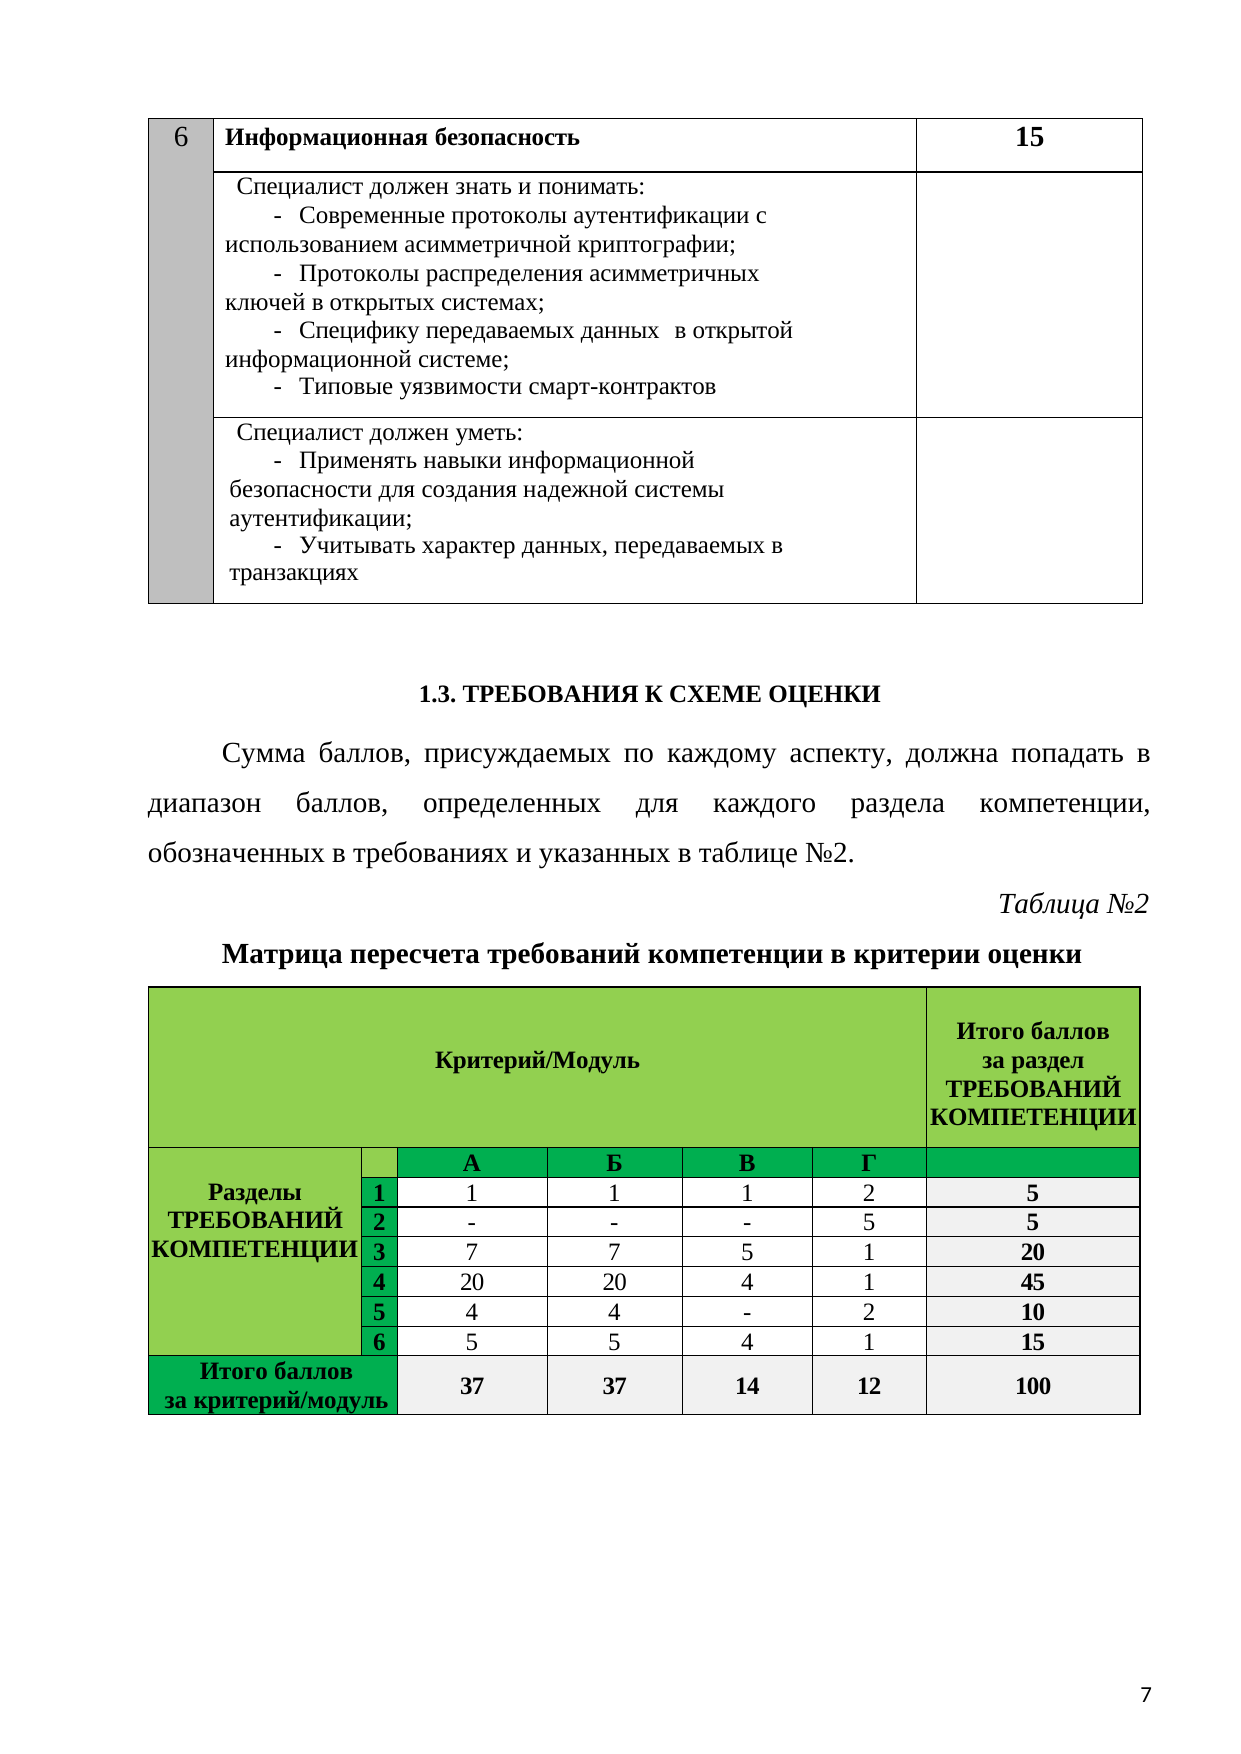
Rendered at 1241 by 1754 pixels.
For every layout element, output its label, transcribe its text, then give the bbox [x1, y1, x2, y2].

table_cell 15 [927, 1327, 1139, 1355]
table_cell 20 [548, 1267, 682, 1296]
table_cell Г [813, 1148, 926, 1177]
table_cell Специалист должен знать и понимать: Современные протоколы аутентификации с использованием асимметричной криптографии; Протоколы распределения асимметричных ключей в открытых системах; Специфику передаваемых данных в открытой информационной системе; Типовые уязвимости смарт-контрактов [214, 173, 916, 417]
table_cell 20 [927, 1237, 1139, 1266]
table_cell - [683, 1208, 812, 1236]
table_cell 5 [927, 1208, 1139, 1236]
table_cell Итого баллов за критерий/модуль [149, 1356, 397, 1414]
table_cell 2 [362, 1208, 397, 1236]
table_cell 2 [813, 1178, 926, 1206]
table_cell 100 [927, 1356, 1139, 1414]
table_cell 7 [548, 1237, 682, 1266]
table_cell 4 [398, 1297, 547, 1326]
table_cell 37 [398, 1356, 547, 1414]
table_cell [917, 173, 1142, 417]
table_cell 4 [362, 1267, 397, 1296]
text Таблица №2 [148, 886, 1152, 919]
table_cell 6 [362, 1327, 397, 1355]
table_cell [362, 1148, 397, 1177]
table_cell 15 [917, 119, 1142, 171]
table_cell 4 [548, 1297, 682, 1326]
table_cell Разделы ТРЕБОВАНИЙ КОМПЕТЕНЦИИ [149, 1148, 361, 1355]
table_cell 4 [683, 1327, 812, 1355]
table_cell 5 [548, 1327, 682, 1355]
table_header Итого баллов за раздел ТРЕБОВАНИЙ КОМПЕТЕНЦИИ [927, 988, 1139, 1147]
table_cell 1 [362, 1178, 397, 1206]
table_cell 5 [362, 1297, 397, 1326]
table_cell 12 [813, 1356, 926, 1414]
text Сумма баллов, присуждаемых по каждому аспекту, должна попадать в диапазон баллов, определенных для каждого раздела компетенции, обозначенных в требованиях и указанных в таблице №2. [148, 735, 1152, 869]
table_cell 6 [149, 119, 213, 603]
text 1.3. ТРЕБОВАНИЯ К СХЕМЕ ОЦЕНКИ [148, 679, 1152, 708]
table_header Критерий/Модуль [149, 988, 926, 1147]
table_cell Специалист должен уметь: Применять навыки информационной безопасности для создания надежной системы аутентификации; Учитывать характер данных, передаваемых в транзакциях [214, 418, 916, 603]
table_cell 7 [398, 1237, 547, 1266]
table_cell 1 [683, 1178, 812, 1206]
table_cell 1 [813, 1327, 926, 1355]
table_cell 3 [362, 1237, 397, 1266]
table_cell - [683, 1297, 812, 1326]
table_cell 5 [398, 1327, 547, 1355]
table_cell 2 [813, 1297, 926, 1326]
table_cell Информационная безопасность [214, 119, 916, 171]
table_cell 45 [927, 1267, 1139, 1296]
table_cell 1 [398, 1178, 547, 1206]
table_cell - [398, 1208, 547, 1236]
table_cell [917, 418, 1142, 603]
table_cell - [548, 1208, 682, 1236]
table_cell A [398, 1148, 547, 1177]
table_cell 10 [927, 1297, 1139, 1326]
table_cell 5 [927, 1178, 1139, 1206]
table_cell 37 [548, 1356, 682, 1414]
table_cell [927, 1148, 1139, 1177]
table_cell Б [548, 1148, 682, 1177]
table_cell 4 [683, 1267, 812, 1296]
table_cell В [683, 1148, 812, 1177]
table_cell 1 [548, 1178, 682, 1206]
table_cell 20 [398, 1267, 547, 1296]
table_cell 14 [683, 1356, 812, 1414]
text Матрица пересчета требований компетенции в критерии оценки [148, 936, 1152, 969]
table_cell 1 [813, 1267, 926, 1296]
table_cell 5 [683, 1237, 812, 1266]
table_cell 1 [813, 1237, 926, 1266]
table_cell 5 [813, 1208, 926, 1236]
